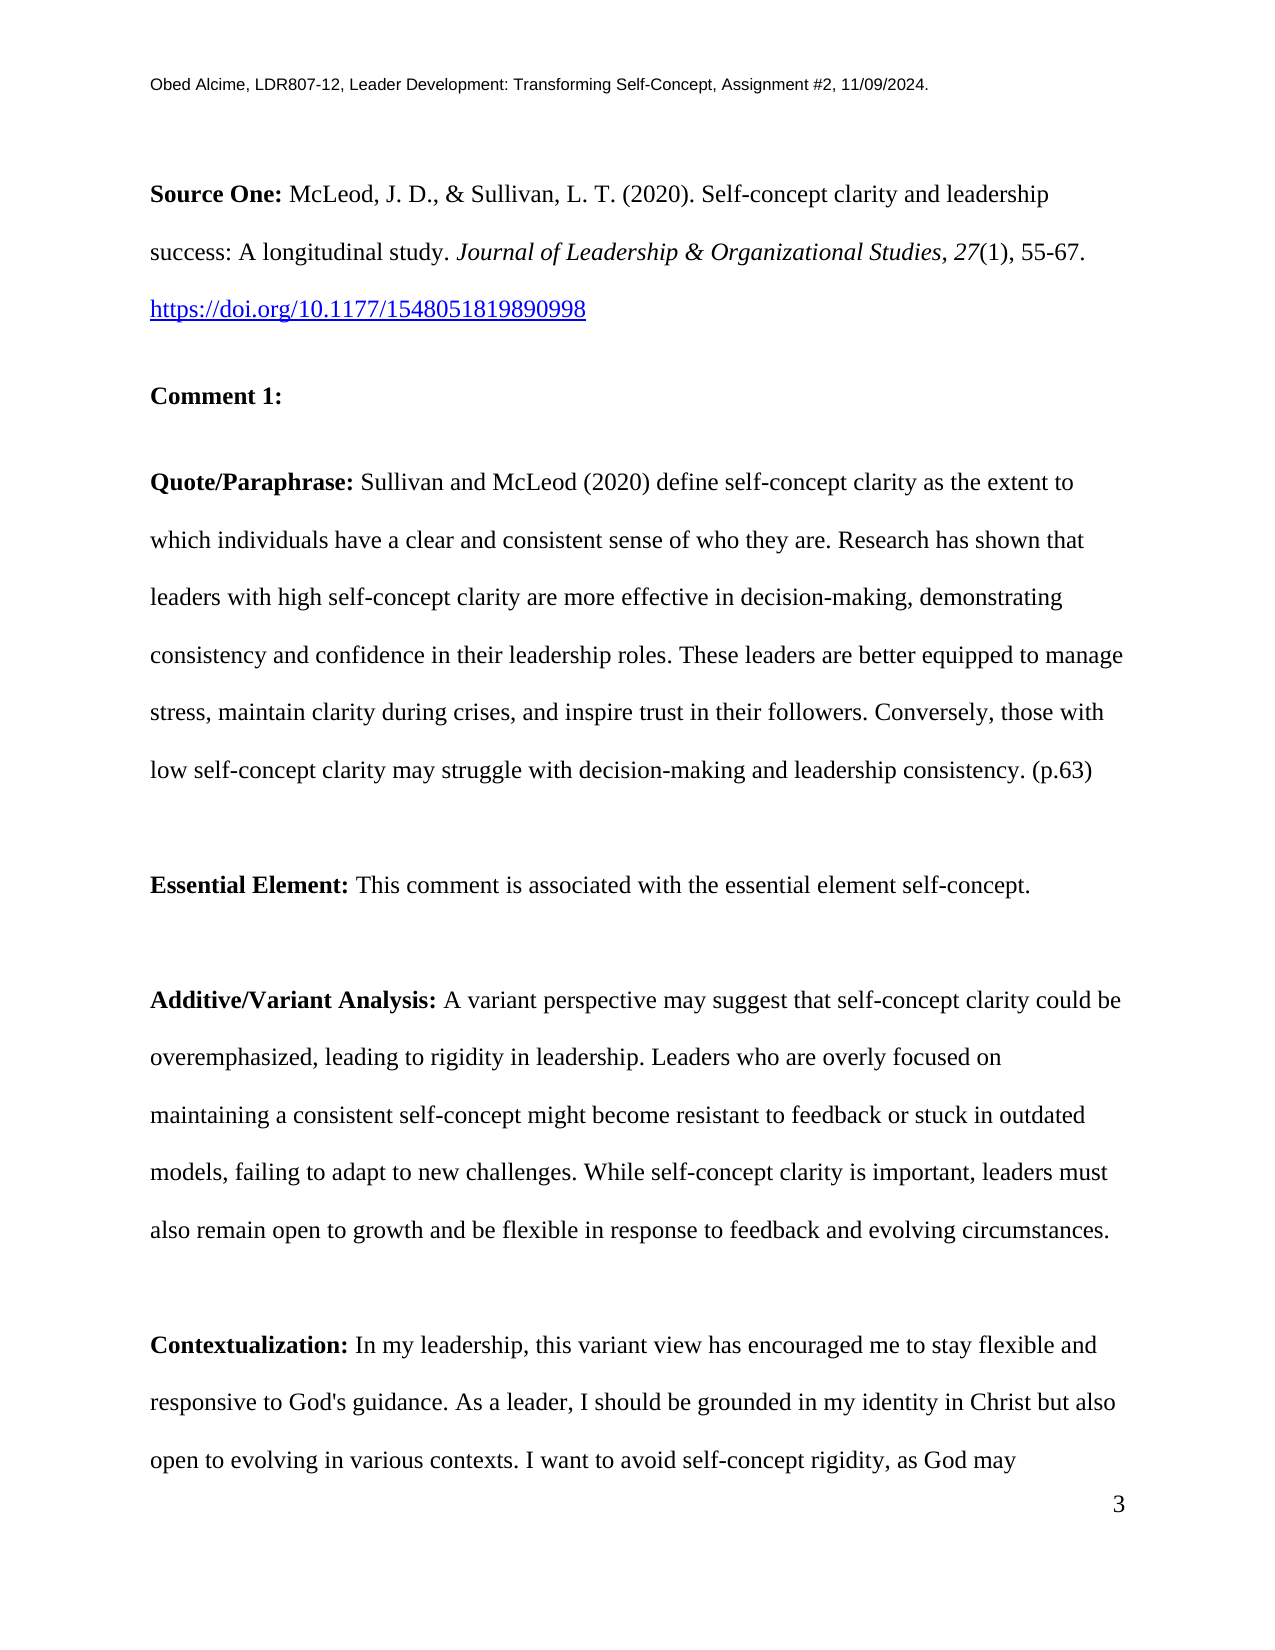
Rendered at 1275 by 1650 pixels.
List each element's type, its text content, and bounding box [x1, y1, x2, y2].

text Additive/Variant Analysis: A variant perspective may suggest that self-concept clarity could be overemphasized, leading to rigidity in leadership. Leaders who are overly focused on maintaining a consistent self-concept might become resistant to feedback or stuck in outdated models, failing to adapt to new challenges. While self-concept clarity is important, leaders must also remain open to growth and be flexible in response to feedback and evolving circumstances. [150, 985, 1125, 1244]
text Essential Element: This comment is associated with the essential element self-concept. [150, 870, 1125, 899]
text Source One: McLeod, J. D., & Sullivan, L. T. (2020). Self-concept clarity and leadership success: A longitudinal study. Journal of Leadership & Organizational Studies, 27(1), 55-67. https://doi.org/10.1177/1548051819890998 [150, 179, 1125, 323]
text Quote/Paraphrase: Sullivan and McLeod (2020) define self-concept clarity as the extent to which individuals have a clear and consistent sense of who they are. Research has shown that leaders with high self-concept clarity are more effective in decision-making, demonstrating consistency and confidence in their leadership roles. These leaders are better equipped to manage stress, maintain clarity during crises, and inspire trust in their followers. Conversely, those with low self-concept clarity may struggle with decision-making and leadership consistency. (p.63) [150, 467, 1125, 784]
text Comment 1: [150, 381, 1125, 409]
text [150, 1330, 1125, 1474]
